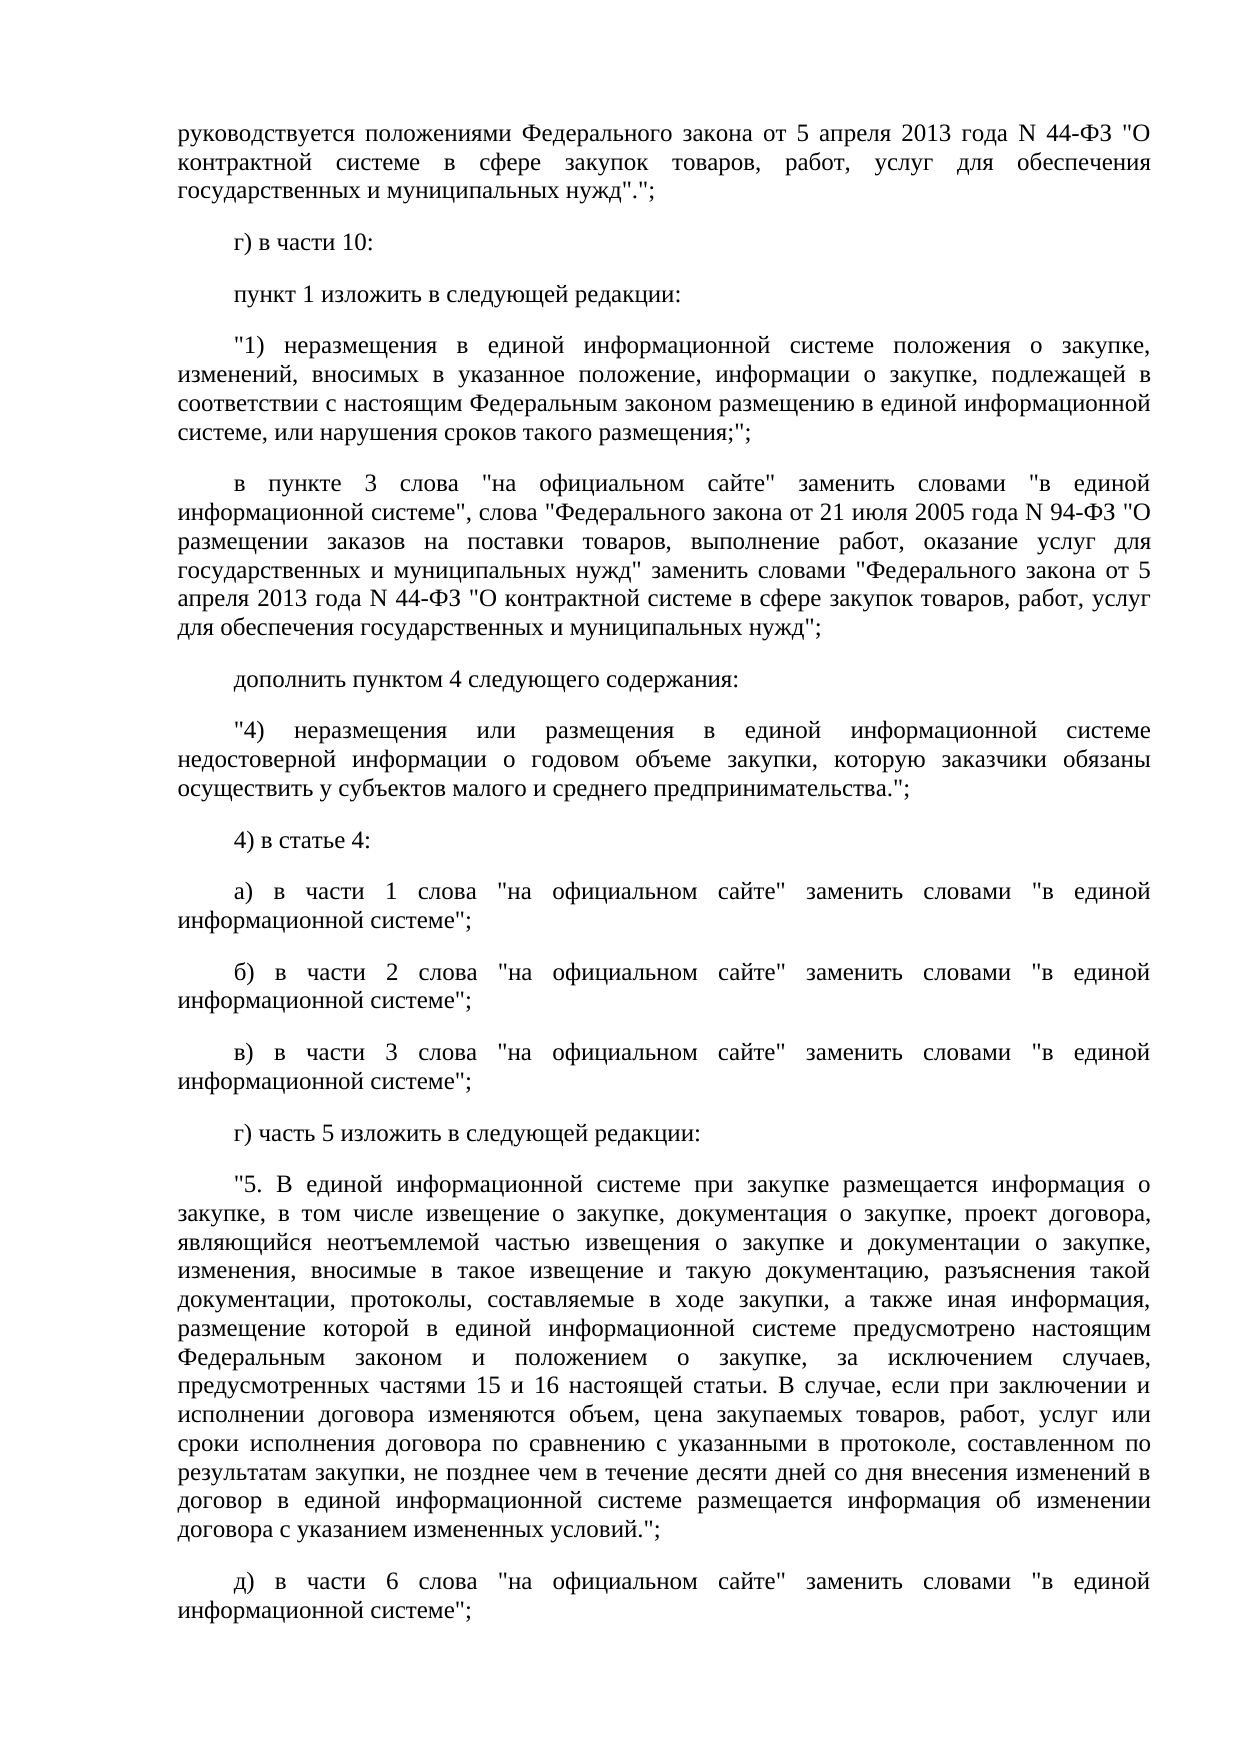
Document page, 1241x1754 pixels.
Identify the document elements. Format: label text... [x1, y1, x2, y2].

text 4) в статье 4: [177, 825, 1152, 853]
text г) в части 10: [177, 227, 1152, 256]
text в пункте 3 слова "на официальном сайте" заменить словами "в единой информационной системе", слова "Федерального закона от 21 июля 2005 года N 94-ФЗ "О размещении заказов на поставки товаров, выполнение работ, оказание услуг для государственных и муниципальных нужд" заменить словами "Федерального закона от 5 апреля 2013 года N 44-ФЗ "О контрактной системе в сфере закупок товаров, работ, услуг для обеспечения государственных и муниципальных нужд"; [177, 468, 1152, 641]
text дополнить пунктом 4 следующего содержания: [177, 664, 1152, 693]
text г) часть 5 изложить в следующей редакции: [177, 1118, 1152, 1146]
text пункт 1 изложить в следующей редакции: [177, 279, 1152, 308]
text в) в части 3 слова "на официальном сайте" заменить словами "в единой информационной системе"; [177, 1037, 1152, 1095]
text а) в части 1 слова "на официальном сайте" заменить словами "в единой информационной системе"; [177, 876, 1152, 934]
text "1) неразмещения в единой информационной системе положения о закупке, изменений, вносимых в указанное положение, информации о закупке, подлежащей в соответствии с настоящим Федеральным законом размещению в единой информационной системе, или нарушения сроков такого размещения;"; [177, 331, 1152, 446]
text "5. В единой информационной системе при закупке размещается информация о закупке, в том числе извещение о закупке, документация о закупке, проект договора, являющийся неотъемлемой частью извещения о закупке и документации о закупке, изменения, вносимые в такое извещение и такую документацию, разъяснения такой документации, протоколы, составляемые в ходе закупки, а также иная информация, размещение которой в единой информационной системе предусмотрено настоящим Федеральным законом и положением о закупке, за исключением случаев, предусмотренных частями 15 и 16 настоящей статьи. В случае, если при заключении и исполнении договора изменяются объем, цена закупаемых товаров, работ, услуг или сроки исполнения договора по сравнению с указанными в протоколе, составленном по результатам закупки, не позднее чем в течение десяти дней со дня внесения изменений в договор в единой информационной системе размещается информация об изменении договора с указанием измененных условий."; [177, 1169, 1152, 1543]
text б) в части 2 слова "на официальном сайте" заменить словами "в единой информационной системе"; [177, 957, 1152, 1014]
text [177, 118, 1152, 204]
text "4) неразмещения или размещения в единой информационной системе недостоверной информации о годовом объеме закупки, которую заказчики обязаны осуществить у субъектов малого и среднего предпринимательства."; [177, 716, 1152, 802]
text д) в части 6 слова "на официальном сайте" заменить словами "в единой информационной системе"; [177, 1566, 1152, 1623]
